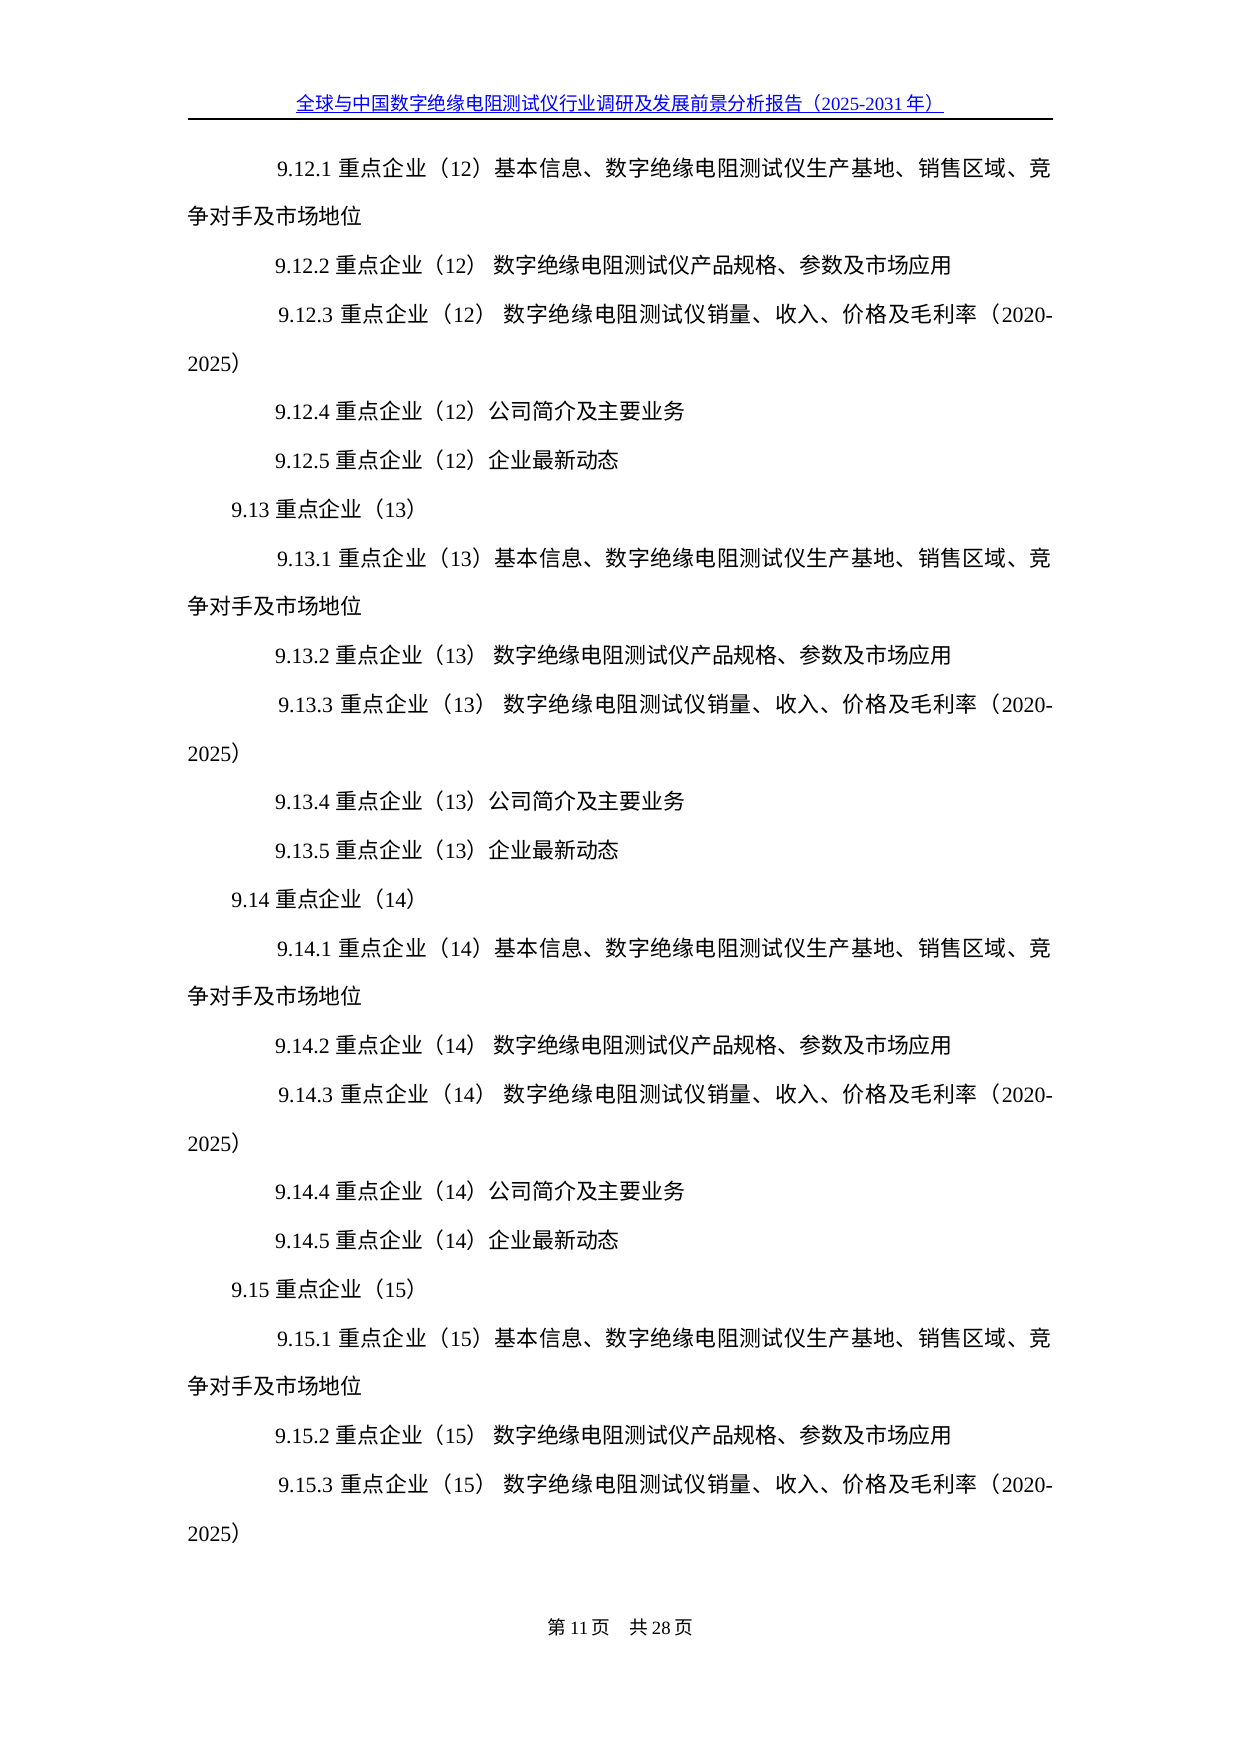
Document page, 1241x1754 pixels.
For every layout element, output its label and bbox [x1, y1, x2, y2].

text [187, 150, 1053, 1548]
